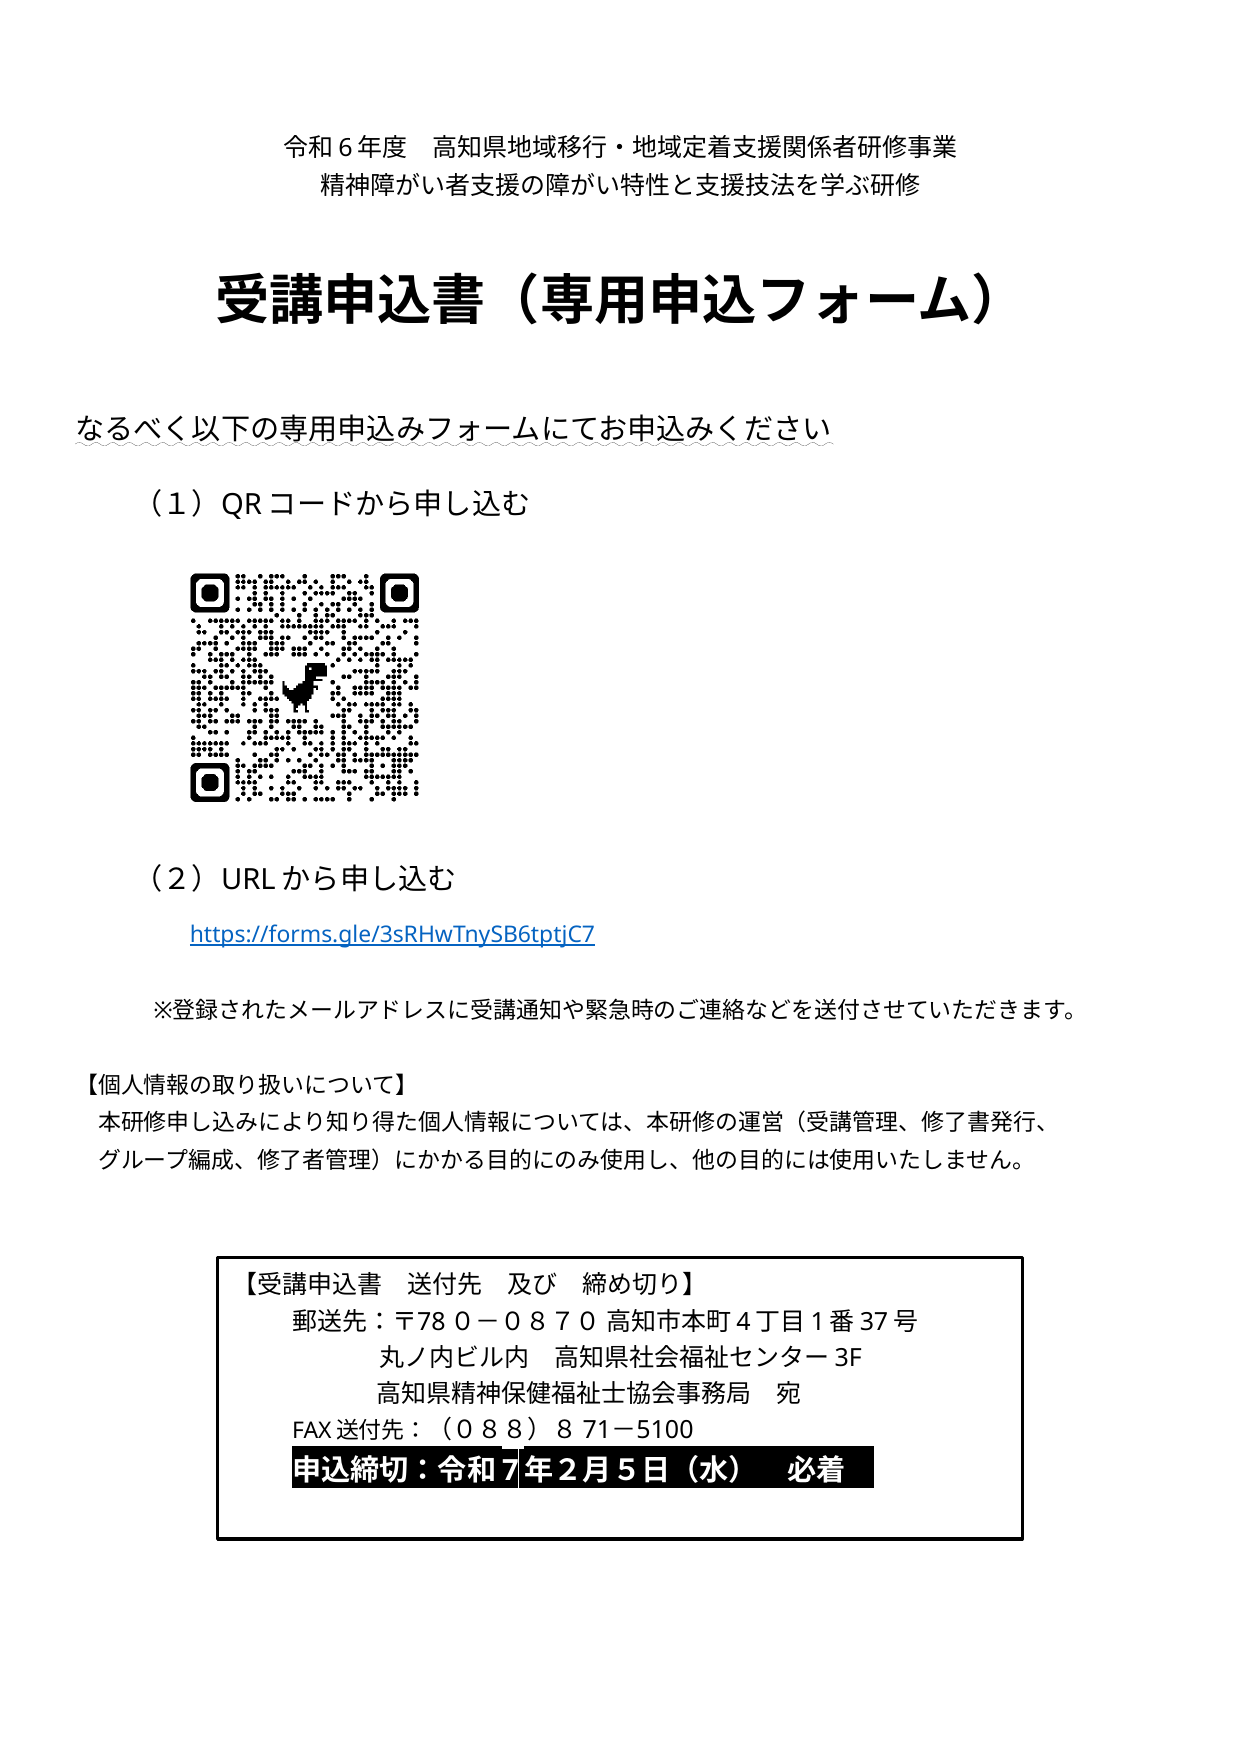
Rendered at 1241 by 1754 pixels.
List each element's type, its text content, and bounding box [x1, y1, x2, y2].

text https://forms.gle/3sRHwTnySB6tptjC7 [75, 914, 1165, 952]
text 令和6年度 高知県地域移行・地域定着支援関係者研修事業 [75, 127, 1165, 164]
text ※登録されたメールアドレスに受講通知や緊急時のご連絡などを送付させていただきます。 [75, 989, 1165, 1027]
text グループ編成、修了者管理）にかかる目的にのみ使用し、他の目的には使用いたしません。 [98, 1139, 1165, 1177]
picture [168, 552, 441, 824]
text 精神障がい者支援の障がい特性と支援技法を学ぶ研修 [75, 164, 1165, 202]
text 【個人情報の取り扱いについて】 [75, 1064, 1165, 1102]
text 受講申込書（専用申込フォーム） [75, 239, 1165, 352]
text （１）QRコードから申し込む [75, 464, 1165, 539]
text 本研修申し込みにより知り得た個人情報については、本研修の運営（受講管理、修了書発行、 [98, 1102, 1165, 1139]
text なるべく以下の専用申込みフォームにてお申込みください [75, 389, 1165, 464]
text （２）URLから申し込む [75, 839, 1165, 914]
